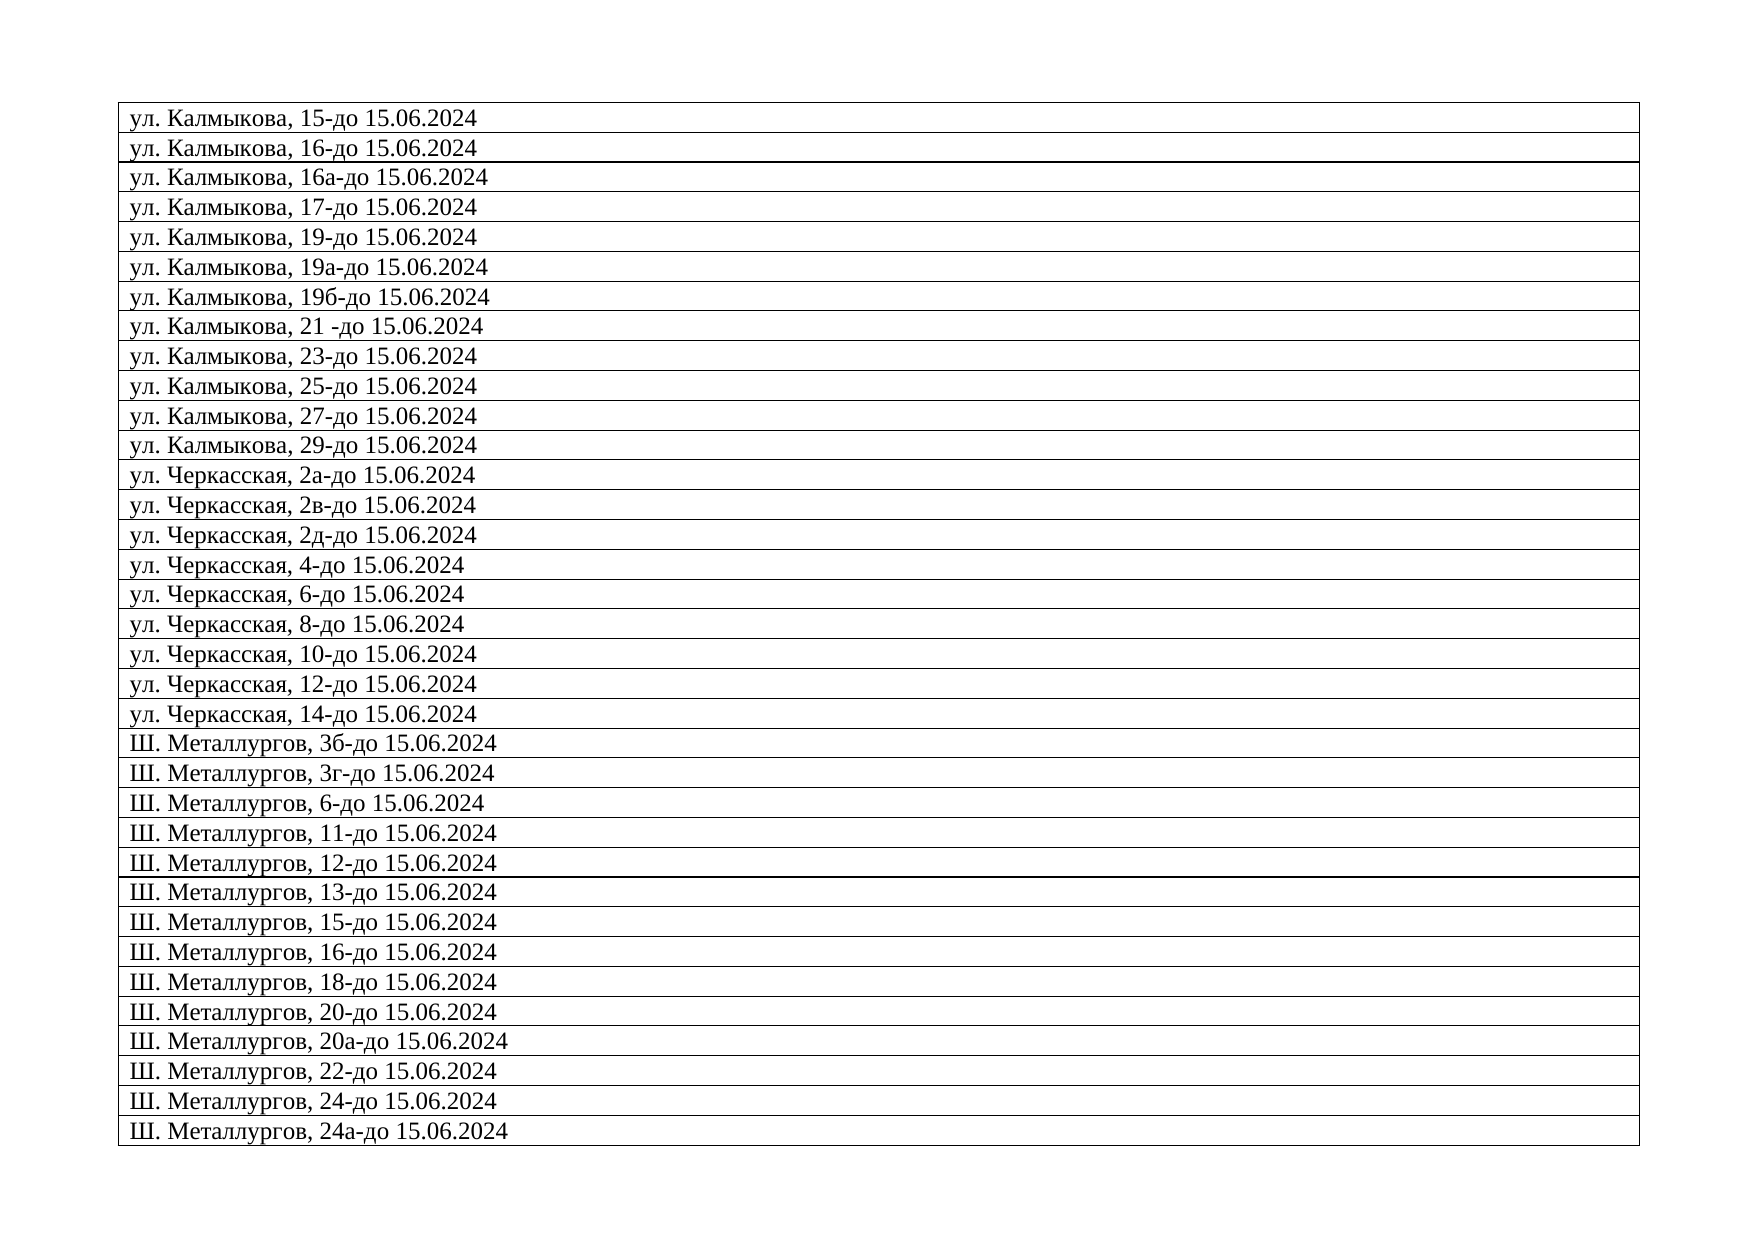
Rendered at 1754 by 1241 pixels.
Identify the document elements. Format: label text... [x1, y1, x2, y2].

table_cell ул. Калмыкова, 16-до 15.06.2024 [119, 133, 1639, 161]
table_cell ул. Калмыкова, 19а-до 15.06.2024 [119, 252, 1639, 281]
table_cell ул. Черкасская, 6-до 15.06.2024 [119, 580, 1639, 608]
table_cell ул. Черкасская, 4-до 15.06.2024 [119, 550, 1639, 578]
table_cell ул. Черкасская, 14-до 15.06.2024 [119, 699, 1639, 727]
table_cell Ш. Металлургов, 3б-до 15.06.2024 [119, 729, 1639, 757]
table_cell Ш. Металлургов, 6-до 15.06.2024 [119, 788, 1639, 817]
table_cell ул. Черкасская, 2а-до 15.06.2024 [119, 460, 1639, 489]
table_cell Ш. Металлургов, 24а-до 15.06.2024 [119, 1116, 1639, 1144]
table_cell Ш. Металлургов, 20-до 15.06.2024 [119, 997, 1639, 1025]
table_cell ул. Черкасская, 2в-до 15.06.2024 [119, 490, 1639, 519]
table_cell ул. Калмыкова, 23-до 15.06.2024 [119, 341, 1639, 370]
table_cell ул. Калмыкова, 17-до 15.06.2024 [119, 192, 1639, 221]
table_cell Ш. Металлургов, 18-до 15.06.2024 [119, 967, 1639, 996]
table_cell ул. Калмыкова, 27-до 15.06.2024 [119, 401, 1639, 429]
table_cell ул. Черкасская, 12-до 15.06.2024 [119, 669, 1639, 698]
table_cell Ш. Металлургов, 22-до 15.06.2024 [119, 1056, 1639, 1085]
table_cell ул. Калмыкова, 21 -до 15.06.2024 [119, 311, 1639, 340]
table_cell Ш. Металлургов, 12-до 15.06.2024 [119, 848, 1639, 876]
table_cell Ш. Металлургов, 3г-до 15.06.2024 [119, 758, 1639, 787]
table_cell ул. Калмыкова, 19б-до 15.06.2024 [119, 282, 1639, 310]
table_cell ул. Калмыкова, 15-до 15.06.2024 [119, 103, 1639, 132]
table_cell Ш. Металлургов, 20а-до 15.06.2024 [119, 1026, 1639, 1055]
table_cell ул. Калмыкова, 16а-до 15.06.2024 [119, 163, 1639, 191]
table_cell Ш. Металлургов, 16-до 15.06.2024 [119, 937, 1639, 966]
table_cell Ш. Металлургов, 11-до 15.06.2024 [119, 818, 1639, 847]
table_cell ул. Калмыкова, 19-до 15.06.2024 [119, 222, 1639, 251]
table_cell Ш. Металлургов, 24-до 15.06.2024 [119, 1086, 1639, 1115]
table_cell ул. Черкасская, 8-до 15.06.2024 [119, 609, 1639, 638]
table_cell ул. Калмыкова, 25-до 15.06.2024 [119, 371, 1639, 400]
table_cell Ш. Металлургов, 13-до 15.06.2024 [119, 878, 1639, 906]
table_cell ул. Черкасская, 2д-до 15.06.2024 [119, 520, 1639, 549]
table_cell ул. Черкасская, 10-до 15.06.2024 [119, 639, 1639, 668]
table_cell Ш. Металлургов, 15-до 15.06.2024 [119, 907, 1639, 936]
table_cell ул. Калмыкова, 29-до 15.06.2024 [119, 431, 1639, 459]
